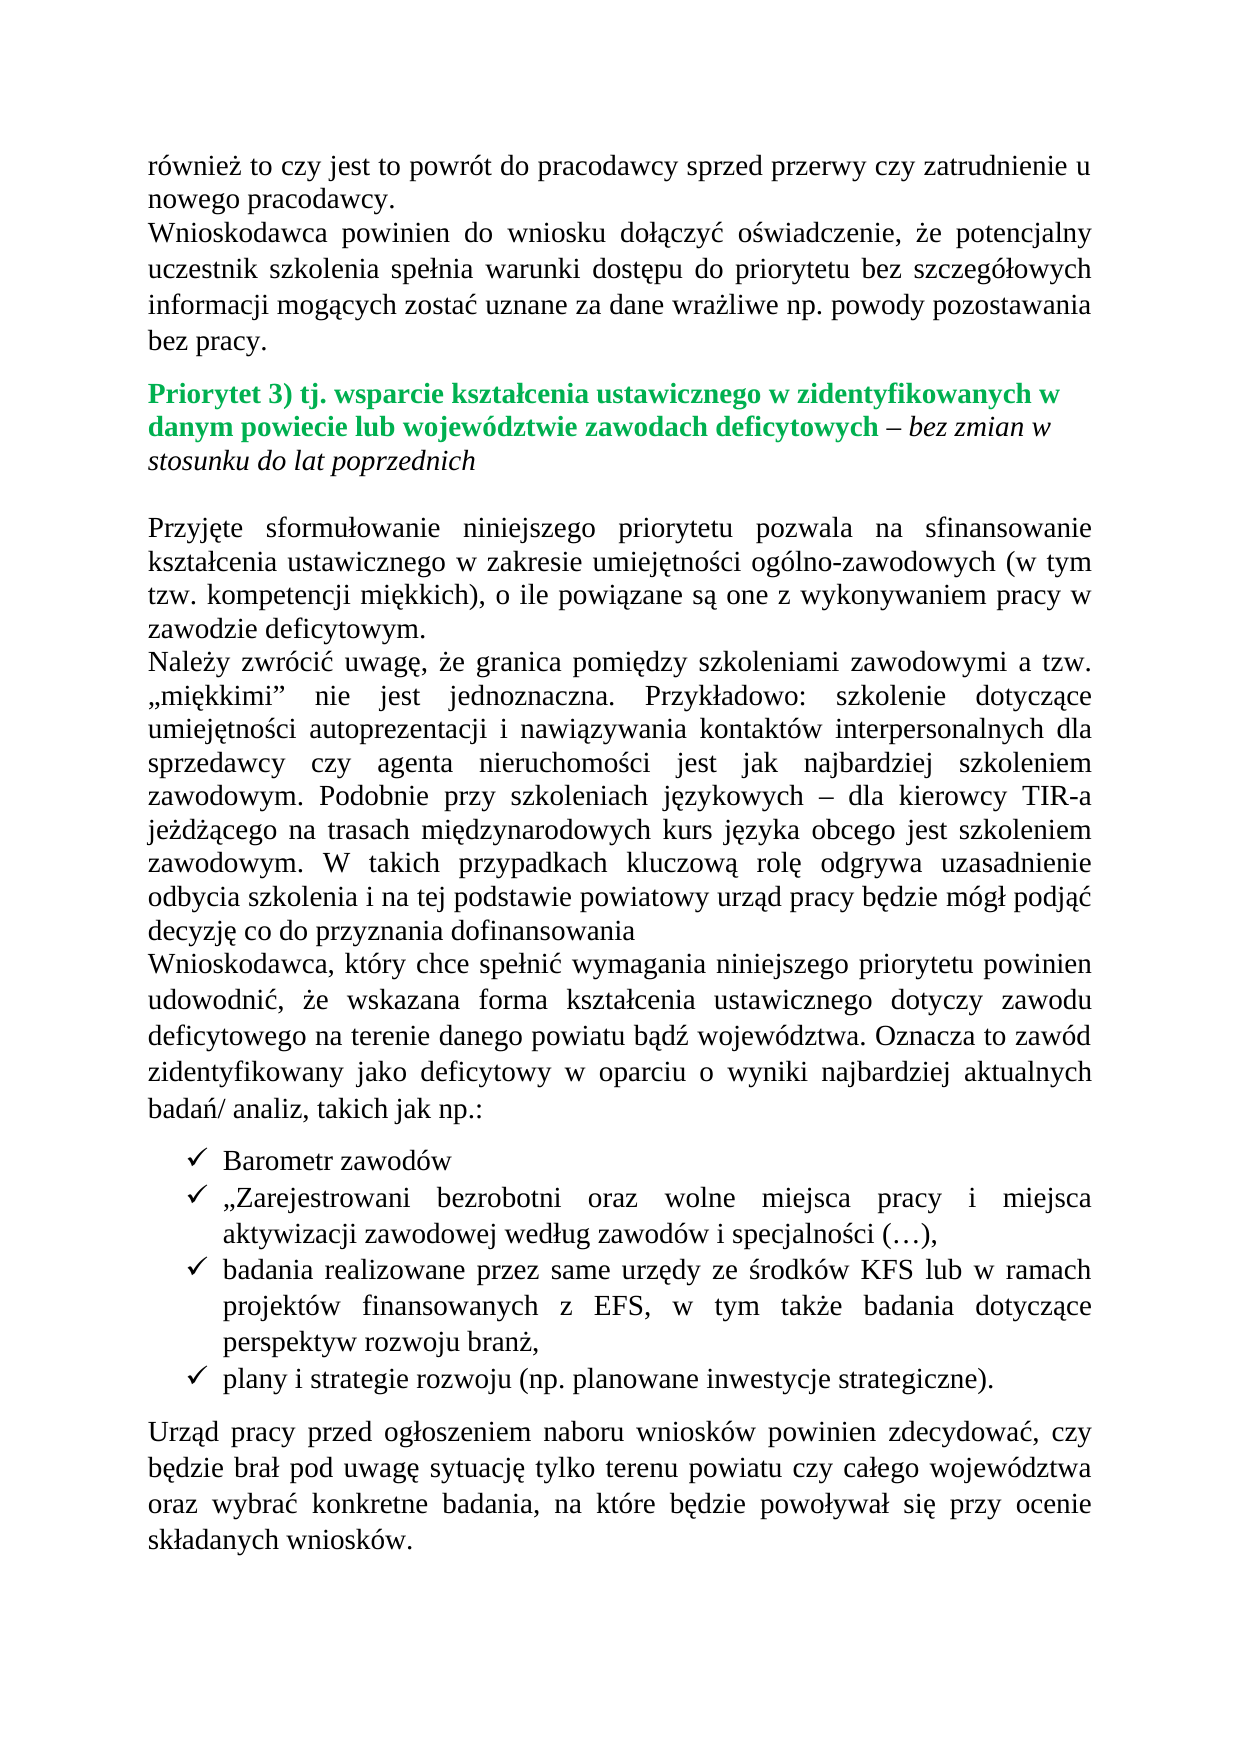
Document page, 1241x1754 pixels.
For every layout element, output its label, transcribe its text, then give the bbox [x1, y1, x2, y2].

text Wnioskodawca powinien do wniosku dołączyć oświadczenie, że potencjalny uczestnik szkolenia spełnia warunki dostępu do priorytetu bez szczegółowych informacji mogących zostać uznane za dane wrażliwe np. powody pozostawania bez pracy. [148, 215, 1093, 357]
text Przyjęte sformułowanie niniejszego priorytetu pozwala na sfinansowanie kształcenia ustawicznego w zakresie umiejętności ogólno-zawodowych (w tym tzw. kompetencji miękkich), o ile powiązane są one z wykonywaniem pracy w zawodzie deficytowym. [148, 510, 1093, 644]
list plany i strategie rozwoju (np. planowane inwestycje strategiczne). [185, 1361, 1093, 1394]
list „Zarejestrowani bezrobotni oraz wolne miejsca pracy i miejsca aktywizacji zawodowej według zawodów i specjalności (…), [185, 1180, 1093, 1249]
text Wnioskodawca, który chce spełnić wymagania niniejszego priorytetu powinien udowodnić, że wskazana forma kształcenia ustawicznego dotyczy zawodu deficytowego na terenie danego powiatu bądź województwa. Oznacza to zawód zidentyfikowany jako deficytowy w oparciu o wyniki najbardziej aktualnych badań/ analiz, takich jak np.: [148, 946, 1093, 1124]
list Barometr zawodów [185, 1143, 1093, 1177]
text Priorytet 3) tj. wsparcie kształcenia ustawicznego w zidentyfikowanych w danym powiecie lub województwie zawodach deficytowych – bez zmian w stosunku do lat poprzednich [148, 376, 1093, 477]
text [148, 148, 1093, 215]
text Należy zwrócić uwagę, że granica pomiędzy szkoleniami zawodowymi a tzw. „miękkimi” nie jest jednoznaczna. Przykładowo: szkolenie dotyczące umiejętności autoprezentacji i nawiązywania kontaktów interpersonalnych dla sprzedawcy czy agenta nieruchomości jest jak najbardziej szkoleniem zawodowym. Podobnie przy szkoleniach językowych – dla kierowcy TIR-a jeżdżącego na trasach międzynarodowych kurs języka obcego jest szkoleniem zawodowym. W takich przypadkach kluczową rolę odgrywa uzasadnienie odbycia szkolenia i na tej podstawie powiatowy urząd pracy będzie mógł podjąć decyzję co do przyznania dofinansowania [148, 644, 1093, 946]
list badania realizowane przez same urzędy ze środków KFS lub w ramach projektów finansowanych z EFS, w tym także badania dotyczące perspektyw rozwoju branż, [185, 1252, 1093, 1358]
text Urząd pracy przed ogłoszeniem naboru wniosków powinien zdecydować, czy będzie brał pod uwagę sytuację tylko terenu powiatu czy całego województwa oraz wybrać konkretne badania, na które będzie powoływał się przy ocenie składanych wniosków. [148, 1414, 1093, 1556]
